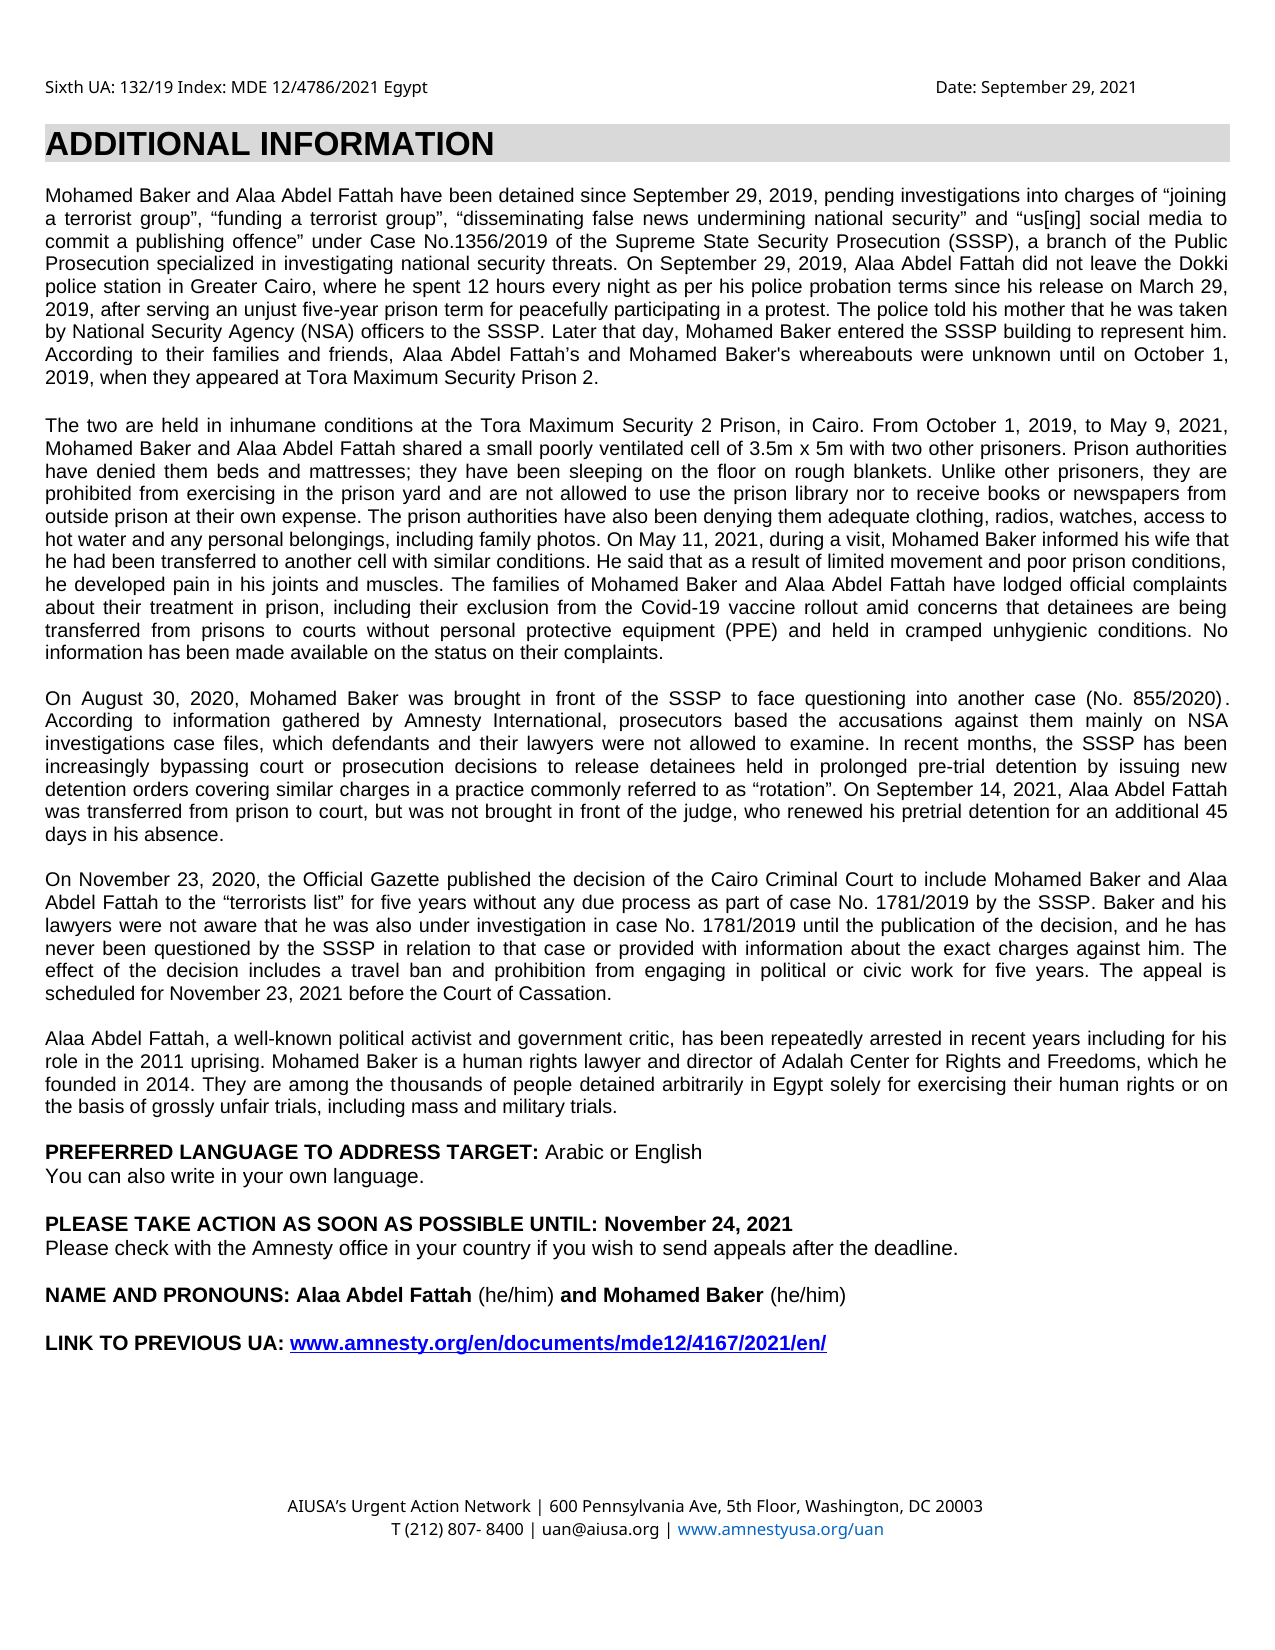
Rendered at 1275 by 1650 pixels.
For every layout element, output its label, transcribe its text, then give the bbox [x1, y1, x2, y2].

text On August 30, 2020, Mohamed Baker was brought in front of the SSSP to face questioning into another case (No. 855/2020). According to information gathered by Amnesty International, prosecutors based the accusations against them mainly on NSA investigations case files, which defendants and their lawyers were not allowed to examine. In recent months, the SSSP has been increasingly bypassing court or prosecution decisions to release detainees held in prolonged pre-trial detention by issuing new detention orders covering similar charges in a practice commonly referred to as “rotation”. On September 14, 2021, Alaa Abdel Fattah was transferred from prison to court, but was not brought in front of the judge, who renewed his pretrial detention for an additional 45 days in his absence. [45, 687, 1230, 846]
text PREFERRED LANGUAGE TO ADDRESS TARGET: Arabic or English [45, 1139, 1230, 1163]
text PLEASE TAKE ACTION AS SOON AS POSSIBLE UNTIL: November 24, 2021 [45, 1211, 1230, 1235]
text You can also write in your own language. [45, 1163, 1230, 1187]
subtitle Additional information [45, 124, 1230, 162]
text On November 23, 2020, the Official Gazette published the decision of the Cairo Criminal Court to include Mohamed Baker and Alaa Abdel Fattah to the “terrorists list” for five years without any due process as part of case No. 1781/2019 by the SSSP. Baker and his lawyers were not aware that he was also under investigation in case No. 1781/2019 until the publication of the decision, and he has never been questioned by the SSSP in relation to that case or provided with information about the exact charges against him. The effect of the decision includes a travel ban and prohibition from engaging in political or civic work for five years. The appeal is scheduled for November 23, 2021 before the Court of Cassation. [45, 868, 1230, 1004]
text Mohamed Baker and Alaa Abdel Fattah have been detained since September 29, 2019, pending investigations into charges of “joining a terrorist group”, “funding a terrorist group”, “disseminating false news undermining national security” and “us[ing] social media to commit a publishing offence” under Case No.1356/2019 of the Supreme State Security Prosecution (SSSP), a branch of the Public Prosecution specialized in investigating national security threats. On September 29, 2019, Alaa Abdel Fattah did not leave the Dokki police station in Greater Cairo, where he spent 12 hours every night as per his police probation terms since his release on March 29, 2019, after serving an unjust five-year prison term for peacefully participating in a protest. The police told his mother that he was taken by National Security Agency (NSA) officers to the SSSP. Later that day, Mohamed Baker entered the SSSP building to represent him. According to their families and friends, Alaa Abdel Fattah’s and Mohamed Baker's whereabouts were unknown until on October 1, 2019, when they appeared at Tora Maximum Security Prison 2. [45, 184, 1230, 388]
text The two are held in inhumane conditions at the Tora Maximum Security 2 Prison, in Cairo. From October 1, 2019, to May 9, 2021, Mohamed Baker and Alaa Abdel Fattah shared a small poorly ventilated cell of 3.5m x 5m with two other prisoners. Prison authorities have denied them beds and mattresses; they have been sleeping on the floor on rough blankets. Unlike other prisoners, they are prohibited from exercising in the prison yard and are not allowed to use the prison library nor to receive books or newspapers from outside prison at their own expense. The prison authorities have also been denying them adequate clothing, radios, watches, access to hot water and any personal belongings, including family photos. On May 11, 2021, during a visit, Mohamed Baker informed his wife that he had been transferred to another cell with similar conditions. He said that as a result of limited movement and poor prison conditions, he developed pain in his joints and muscles. The families of Mohamed Baker and Alaa Abdel Fattah have lodged official complaints about their treatment in prison, including their exclusion from the Covid-19 vaccine rollout amid concerns that detainees are being transferred from prisons to courts without personal protective equipment (PPE) and held in cramped unhygienic conditions. No information has been made available on the status on their complaints. [45, 414, 1230, 664]
text Alaa Abdel Fattah, a well-known political activist and government critic, has been repeatedly arrested in recent years including for his role in the 2011 uprising. Mohamed Baker is a human rights lawyer and director of Adalah Center for Rights and Freedoms, which he founded in 2014. They are among the thousands of people detained arbitrarily in Egypt solely for exercising their human rights or on the basis of grossly unfair trials, including mass and military trials. [45, 1027, 1230, 1118]
text Please check with the Amnesty office in your country if you wish to send appeals after the deadline. [45, 1235, 1230, 1259]
text LINK TO PREVIOUS UA: www.amnesty.org/en/documents/mde12/4167/2021/en/ [45, 1331, 1230, 1355]
text NAME AND PRONOUNS: Alaa Abdel Fattah (he/him) and Mohamed Baker (he/him) [45, 1283, 1230, 1307]
